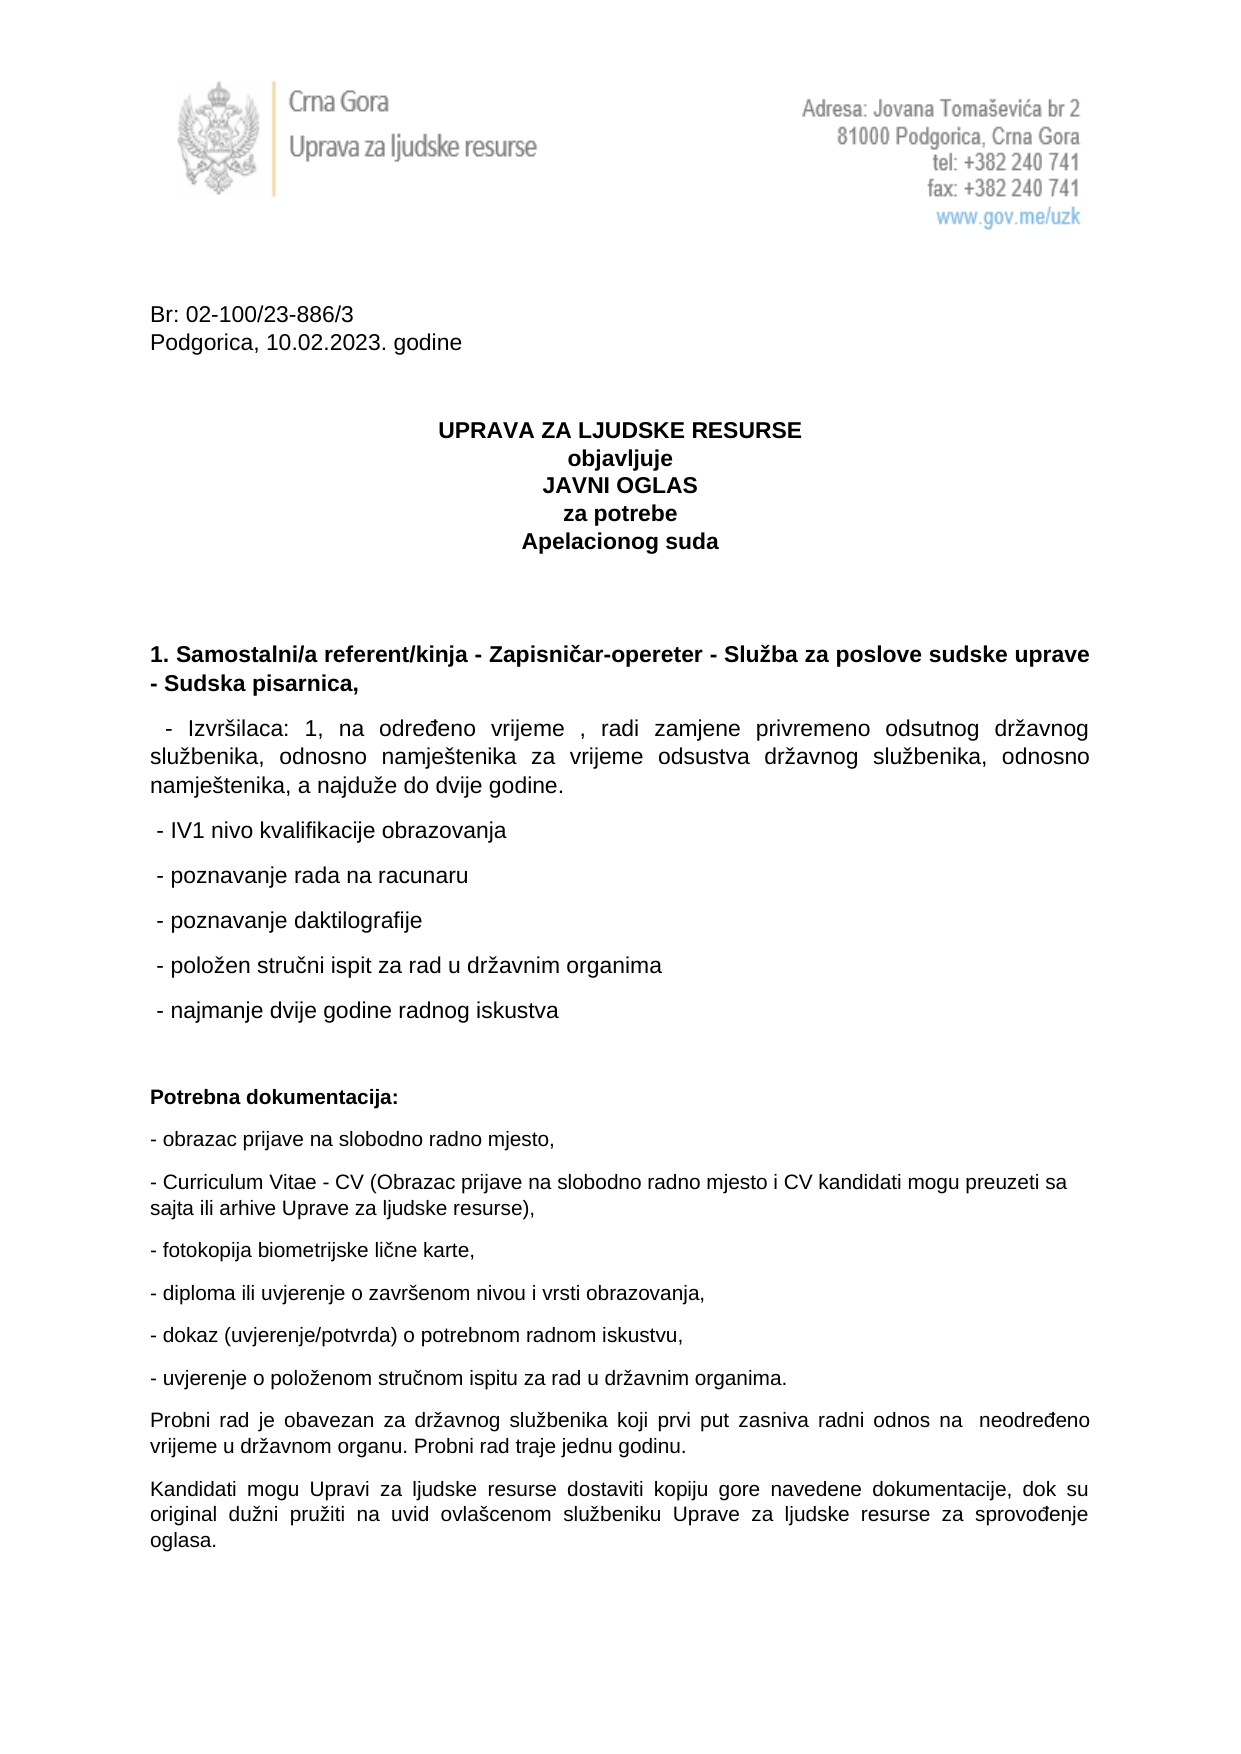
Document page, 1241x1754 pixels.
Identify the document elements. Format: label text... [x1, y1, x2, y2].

text - Curriculum Vitae - CV (Obrazac prijave na slobodno radno mjesto i CV kandidati mogu preuzeti sa sajta ili arhive Uprave za ljudske resurse), [150, 1170, 1090, 1219]
text - poznavanje rada na racunaru [150, 862, 1090, 888]
text UPRAVA ZA LJUDSKE RESURSE [150, 417, 1090, 443]
text - dokaz (uvjerenje/potvrda) o potrebnom radnom iskustvu, [150, 1323, 1090, 1347]
text Probni rad je obavezan za državnog službenika koji prvi put zasniva radni odnos na neodređeno vrijeme u državnom organu. Probni rad traje jednu godinu. [150, 1408, 1090, 1458]
text - najmanje dvije godine radnog iskustva [150, 997, 1090, 1023]
text Br: 02-100/23-886/3 [150, 301, 1090, 327]
text za potrebe [150, 500, 1090, 527]
text Kandidati mogu Upravi za ljudske resurse dostaviti kopiju gore navedene dokumentacije, dok su original dužni pružiti na uvid ovlašcenom službeniku Uprave za ljudske resurse za sprovođenje oglasa. [150, 1476, 1090, 1552]
text - obrazac prijave na slobodno radno mjesto, [150, 1127, 1090, 1151]
text - položen stručni ispit za rad u državnim organima [150, 952, 1090, 978]
text Podgorica, 10.02.2023. godine [150, 329, 1090, 355]
picture [151, 52, 1089, 240]
text Apelacionog suda [150, 528, 1090, 555]
text - fotokopija biometrijske lične karte, [150, 1238, 1090, 1262]
text - IV1 nivo kvalifikacije obrazovanja [150, 817, 1090, 843]
text Potrebna dokumentacija: [150, 1085, 1090, 1109]
text - poznavanje daktilografije [150, 907, 1090, 933]
text 1. Samostalni/a referent/kinja - Zapisničar-opereter - Služba za poslove sudske uprave - Sudska pisarnica, [150, 641, 1090, 696]
text - uvjerenje o položenom stručnom ispitu za rad u državnim organima. [150, 1366, 1090, 1389]
text - diploma ili uvjerenje o završenom nivou i vrsti obrazovanja, [150, 1281, 1090, 1304]
text JAVNI OGLAS [150, 472, 1090, 499]
text objavljuje [150, 444, 1090, 471]
text - Izvršilaca: 1, na određeno vrijeme , radi zamjene privremeno odsutnog državnog službenika, odnosno namještenika za vrijeme odsustva državnog službenika, odnosno namještenika, a najduže do dvije godine. [150, 715, 1090, 798]
